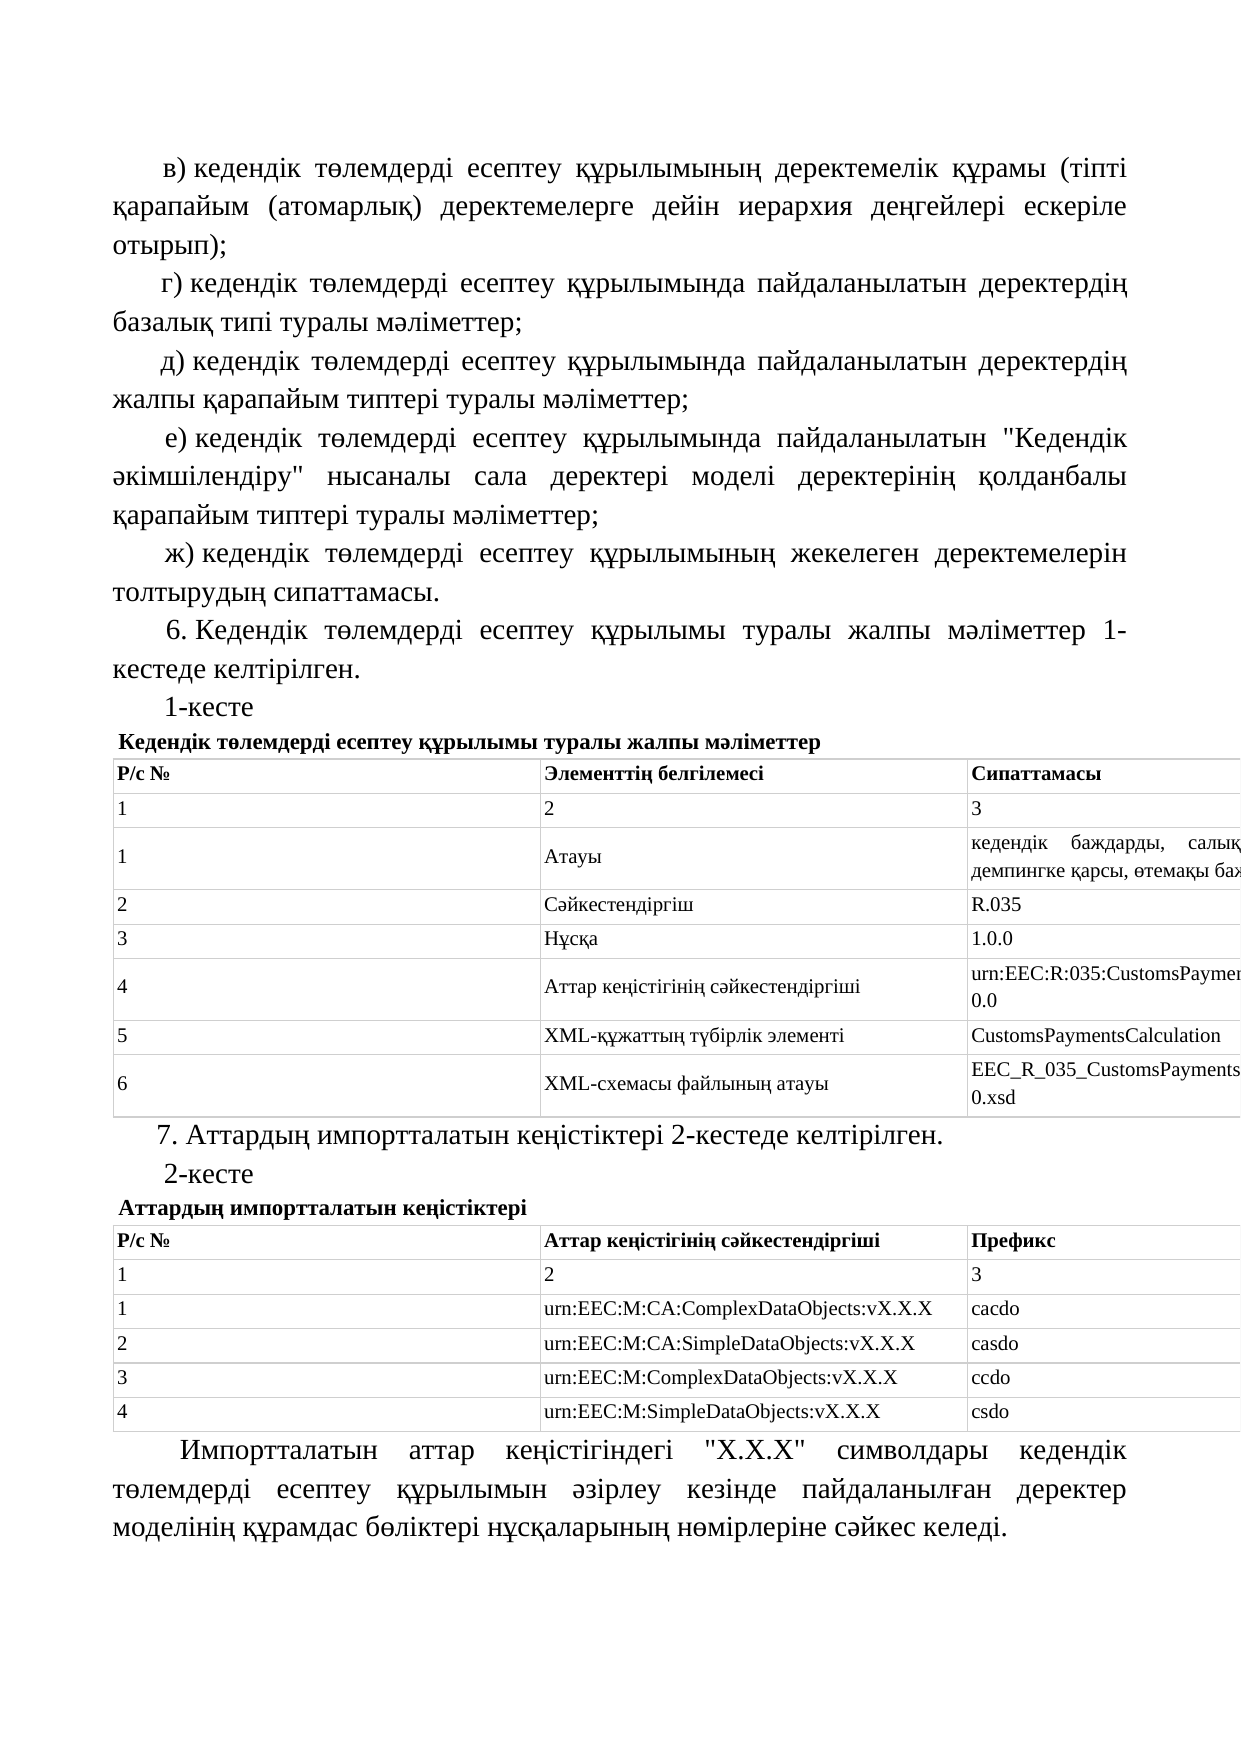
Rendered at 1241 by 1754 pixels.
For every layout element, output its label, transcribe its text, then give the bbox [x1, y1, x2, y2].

table_header Префикс [968, 1226, 1240, 1259]
text 2-кесте [112, 1156, 1128, 1189]
table_cell urn:EEC:M:CA:SimpleDataObjects:vX.X.X [541, 1329, 967, 1362]
table_cell 5 [114, 1021, 540, 1054]
text Импортталатын аттар кеңістігіндегі "X.X.X" символдары кедендік төлемдерді есептеу құрылымын әзірлеу кезінде пайдаланылған деректер моделінің құрамдас бөліктері нұсқаларының нөмірлеріне сәйкес келеді. [112, 1432, 1128, 1543]
table_cell CustomsPaymentsCalculation [968, 1021, 1240, 1054]
text в) кедендік төлемдерді есептеу құрылымының деректемелік құрамы (тіпті қарапайым (атомарлық) деректемелерге дейін иерархия деңгейлері ескеріле отырып); [112, 150, 1128, 261]
table_cell cacdo [968, 1295, 1240, 1328]
text 7. Аттардың импортталатын кеңістіктері 2-кестеде келтірілген. [112, 1117, 1128, 1151]
text 6. Кедендік төлемдерді есептеу құрылымы туралы жалпы мәліметтер 1-кестеде келтірілген. [112, 612, 1128, 684]
table_cell urn:EEC:M:ComplexDataObjects:vX.X.X [541, 1364, 967, 1397]
table_cell 1 [114, 1260, 540, 1293]
table_cell 2 [541, 794, 967, 827]
text е) кедендік төлемдерді есептеу құрылымында пайдаланылатын "Кедендік әкімшілендіру" нысаналы сала деректері моделі деректерінің қолданбалы қарапайым типтері туралы мәліметтер; [112, 420, 1128, 530]
table_cell кедендік баждарды, салықтарды, арнайы, демпингке қарсы, өтемақы баждарын есептеу [968, 828, 1240, 889]
text Кедендік төлемдерді есептеу құрылымы туралы жалпы мәліметтер [112, 728, 1128, 754]
table_cell XML-құжаттың түбірлік элементі [541, 1021, 967, 1054]
table_cell casdo [968, 1329, 1240, 1362]
table_cell ccdo [968, 1364, 1240, 1397]
table_cell 3 [114, 925, 540, 958]
table_header Аттар кеңістігінің сәйкестендіргіші [541, 1226, 967, 1259]
text д) кедендік төлемдерді есептеу құрылымында пайдаланылатын деректердің жалпы қарапайым типтері туралы мәліметтер; [112, 343, 1128, 415]
table_cell urn:EEC:M:CA:ComplexDataObjects:vX.X.X [541, 1295, 967, 1328]
table_cell 1 [114, 828, 540, 889]
table_cell 2 [114, 890, 540, 923]
table_cell 2 [541, 1260, 967, 1293]
text ж) кедендік төлемдерді есептеу құрылымының жекелеген деректемелерін толтырудың сипаттамасы. [112, 535, 1128, 607]
table_cell 3 [968, 794, 1240, 827]
text Аттардың импортталатын кеңістіктері [112, 1194, 1128, 1221]
table_header Р/с № [114, 760, 540, 793]
table_cell 4 [114, 959, 540, 1020]
table_header Элементтің белгілемесі [541, 760, 967, 793]
table_cell 2 [114, 1329, 540, 1362]
table_cell 1 [114, 794, 540, 827]
table_cell 1 [114, 1295, 540, 1328]
table_cell csdo [968, 1398, 1240, 1431]
table_cell R.035 [968, 890, 1240, 923]
table_header Сипаттамасы [968, 760, 1240, 793]
table_header Р/с № [114, 1226, 540, 1259]
text 1-кесте [112, 689, 1128, 723]
table_cell Сәйкестендіргіш [541, 890, 967, 923]
text г) кедендік төлемдерді есептеу құрылымында пайдаланылатын деректердің базалық типі туралы мәліметтер; [112, 266, 1128, 338]
table_cell EEC_R_035_CustomsPaymentsCalculation_v1.0.0.xsd [968, 1055, 1240, 1116]
table_cell urn:EEC:R:035:CustomsPaymentsCalculation:v1.0.0 [968, 959, 1240, 1020]
table_cell Атауы [541, 828, 967, 889]
table_cell 3 [968, 1260, 1240, 1293]
table_cell 1.0.0 [968, 925, 1240, 958]
table_cell Аттар кеңістігінің сәйкестендіргіші [541, 959, 967, 1020]
table_cell 6 [114, 1055, 540, 1116]
table_cell XML-схемасы файлының атауы [541, 1055, 967, 1116]
table_cell 4 [114, 1398, 540, 1431]
table_cell 3 [114, 1364, 540, 1397]
table_cell Нұсқа [541, 925, 967, 958]
table_cell urn:EEC:M:SimpleDataObjects:vX.X.X [541, 1398, 967, 1431]
